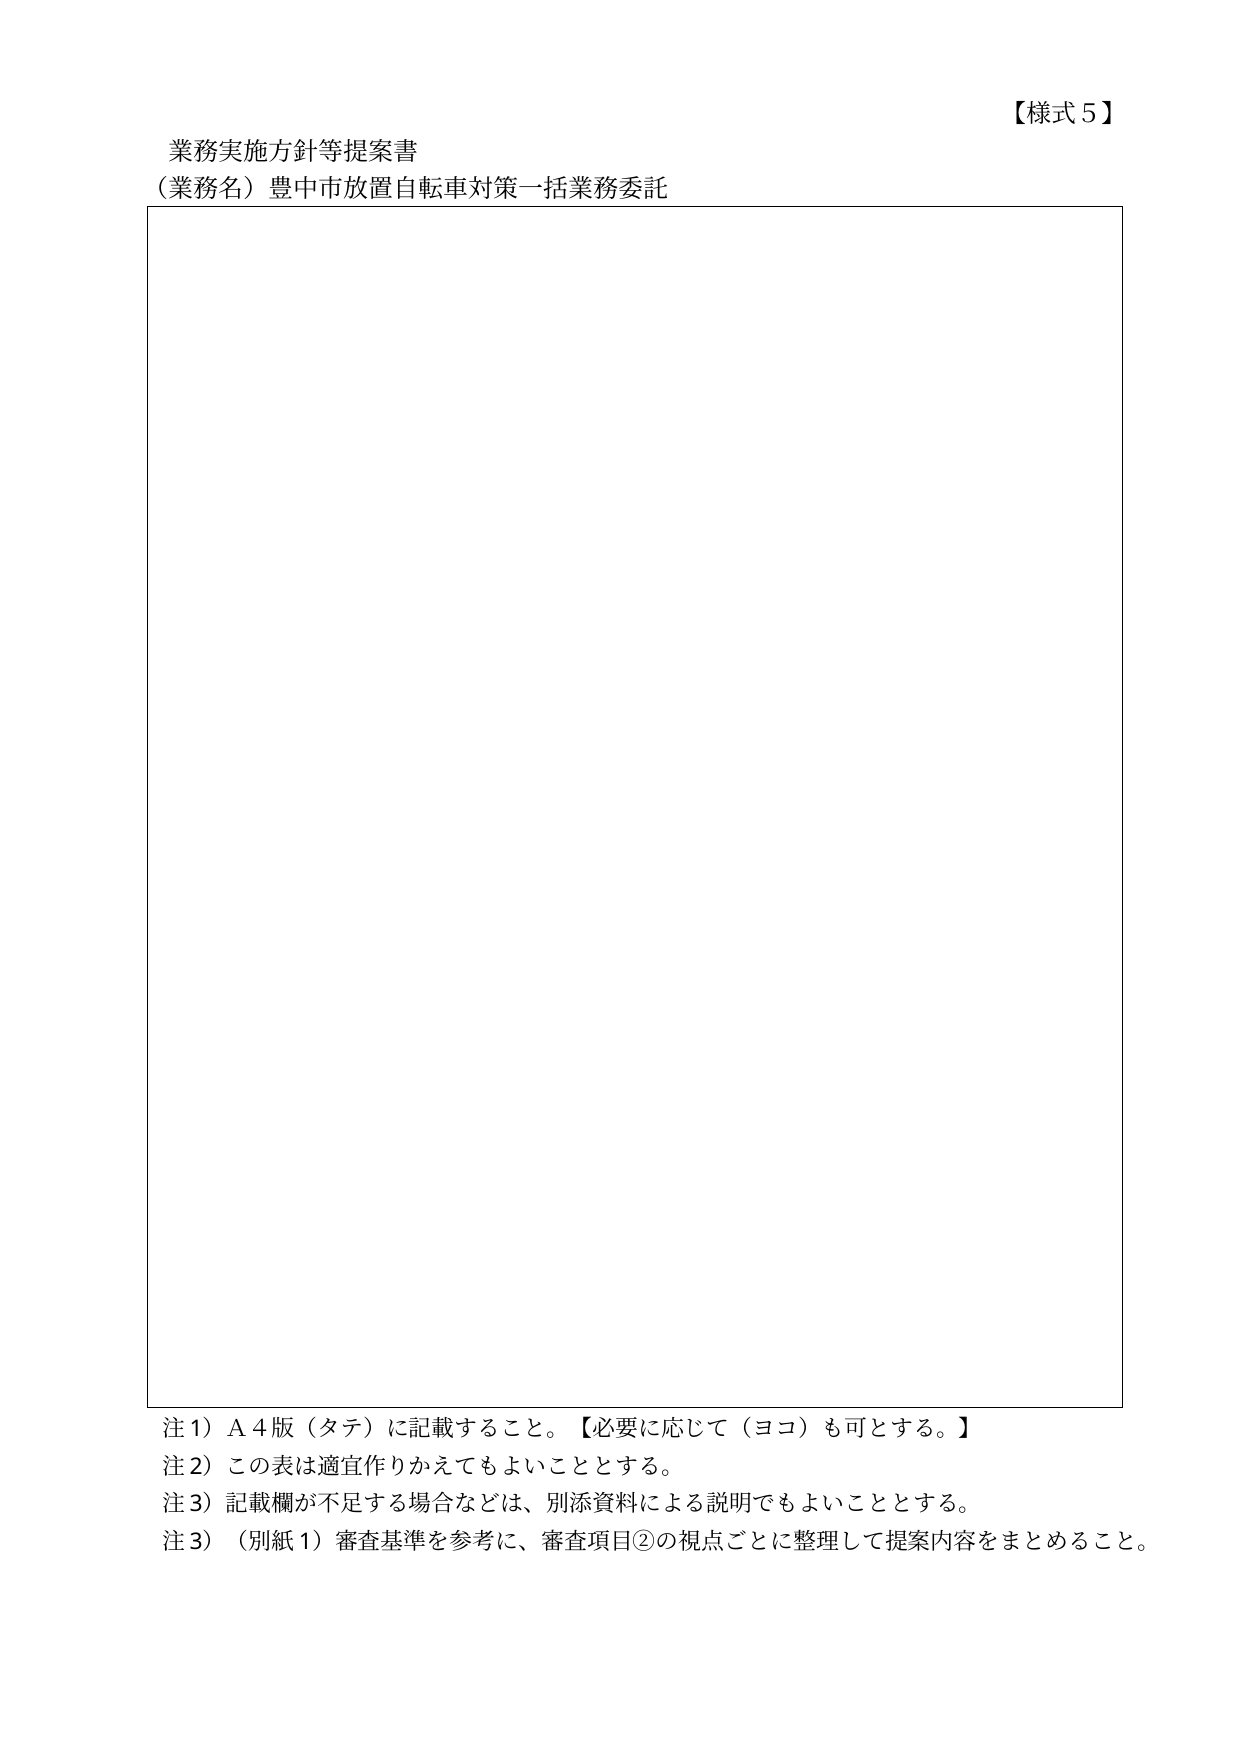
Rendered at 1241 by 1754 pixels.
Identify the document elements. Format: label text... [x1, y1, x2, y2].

table_header [148, 207, 1122, 1407]
text 【様式５】 [118, 93, 1127, 131]
text 注2）この表は適宜作りかえてもよいこととする。 [162, 1446, 1152, 1483]
text 業務実施方針等提案書 [118, 131, 1152, 168]
text （業務名）豊中市放置自転車対策一括業務委託 [118, 168, 1152, 206]
text 注3）（別紙1）審査基準を参考に、審査項目②の視点ごとに整理して提案内容をまとめること。 [162, 1521, 1152, 1558]
text 注1）Ａ４版（タテ）に記載すること。【必要に応じて（ヨコ）も可とする。】 [162, 1408, 1152, 1446]
text 注3）記載欄が不足する場合などは、別添資料による説明でもよいこととする。 [162, 1483, 1152, 1521]
